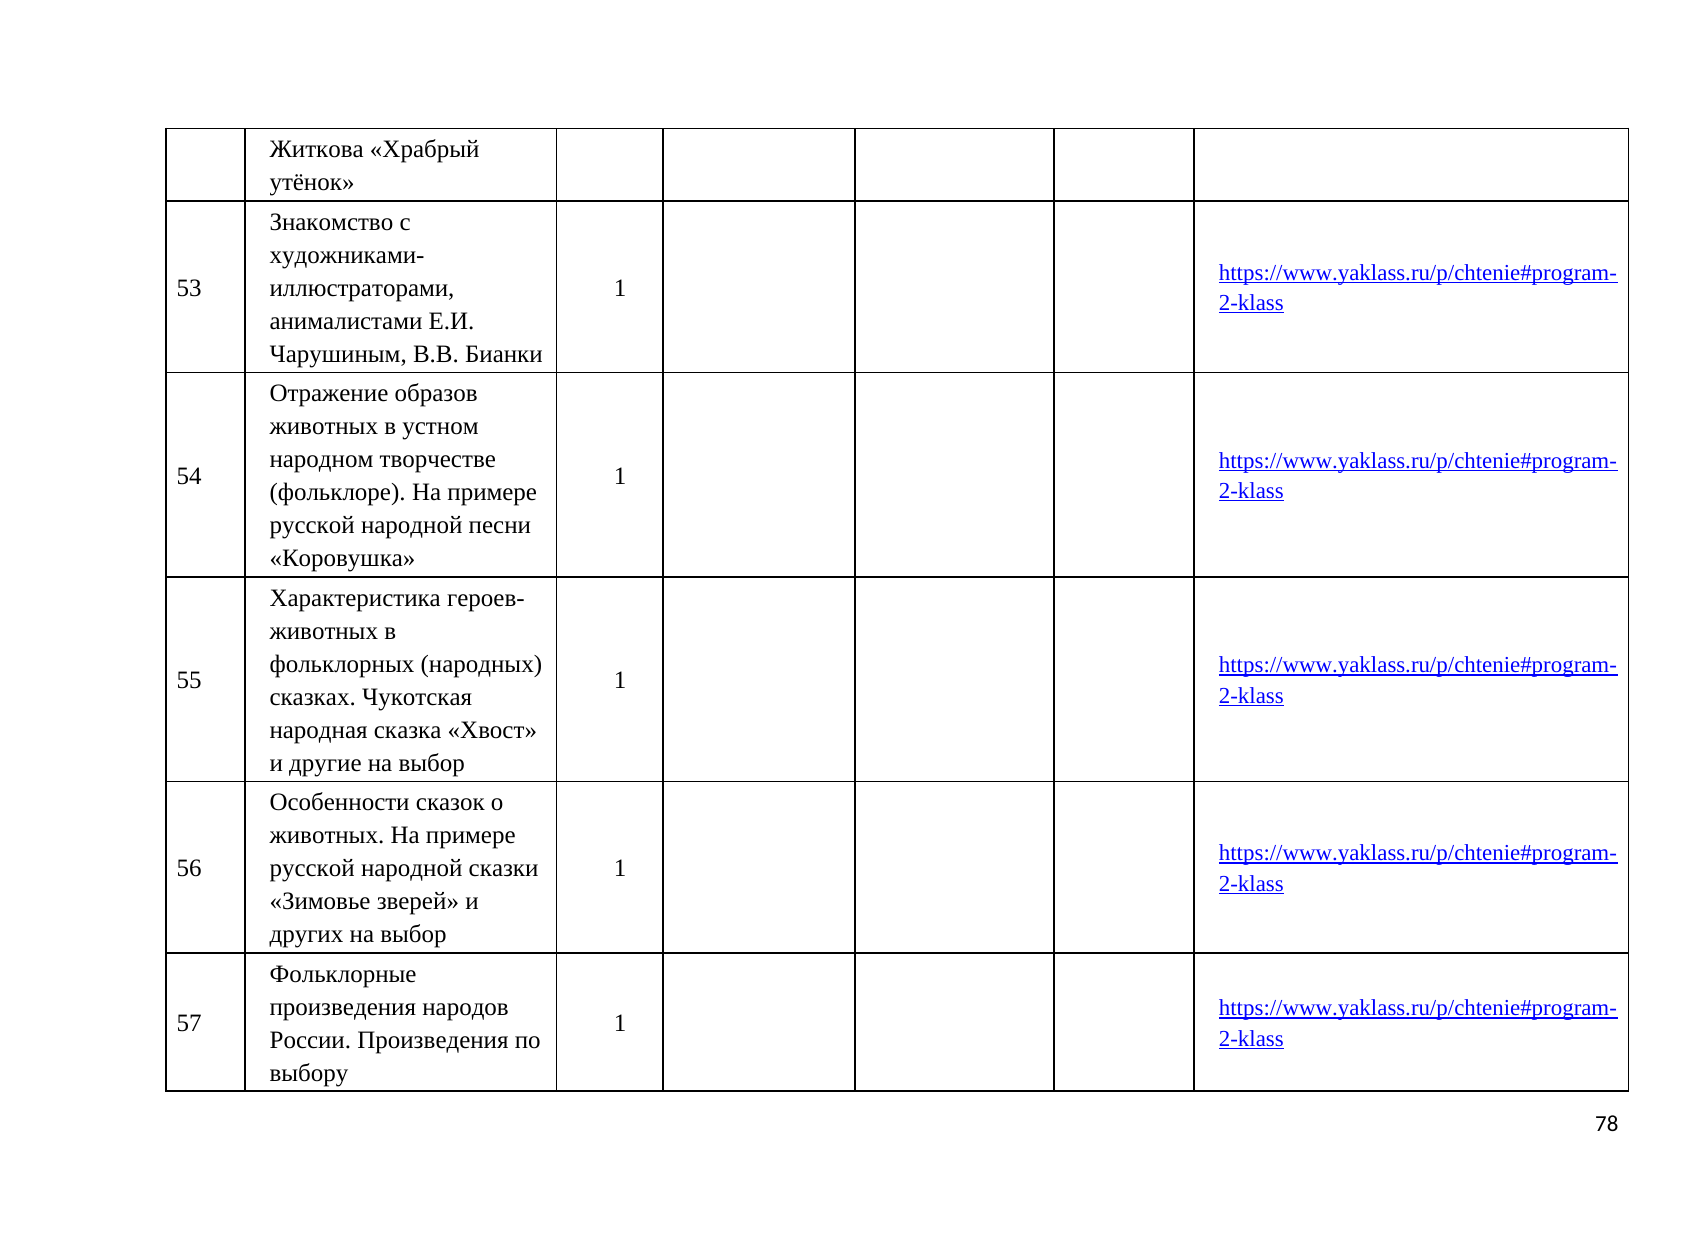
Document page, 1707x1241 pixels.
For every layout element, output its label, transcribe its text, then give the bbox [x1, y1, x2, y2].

table_cell [664, 782, 854, 952]
table_cell 52 [167, 129, 244, 200]
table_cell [1195, 954, 1628, 1090]
table_cell https://www.yaklass.ru/p/chtenie#program-2-klass [1195, 373, 1628, 576]
table_cell [856, 129, 1053, 200]
table_cell 53 [167, 202, 244, 372]
table_cell 1 [557, 954, 662, 1090]
table_cell [664, 373, 854, 576]
table_cell 55 [167, 578, 244, 781]
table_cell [1195, 202, 1628, 372]
table_cell Особенности сказок о животных. На примере русской народной сказки «Зимовье зверей» и других на выбор [246, 782, 556, 952]
table_cell [664, 129, 854, 200]
table_cell [856, 782, 1053, 952]
table_cell 56 [167, 782, 244, 952]
table_cell 1 [557, 782, 662, 952]
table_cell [1195, 129, 1628, 200]
table_cell 57 [167, 954, 244, 1090]
table_cell [664, 578, 854, 781]
table_cell 1 [557, 578, 662, 781]
table_cell [664, 202, 854, 372]
table_cell 1 [557, 129, 662, 200]
table_cell 54 [167, 373, 244, 576]
table_cell 1 [557, 202, 662, 372]
table_cell [856, 373, 1053, 576]
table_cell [1195, 782, 1628, 952]
table_cell Характеристика героев-животных в фольклорных (народных) сказках. Чукотская народная сказка «Хвост» и другие на выбор [246, 578, 556, 781]
table_cell Знакомство с художниками-иллюстраторами, анималистами Е.И. Чарушиным, В.В. Бианки [246, 202, 556, 372]
table_cell https://www.yaklass.ru/p/chtenie#program-2-klass [1195, 578, 1628, 781]
table_cell Отражение образов животных в устном народном творчестве (фольклоре). На примере русской народной песни «Коровушка» [246, 373, 556, 576]
table_cell [1055, 202, 1193, 372]
table_cell [1055, 578, 1193, 781]
table_cell [856, 954, 1053, 1090]
table_cell [856, 578, 1053, 781]
table_cell [1055, 129, 1193, 200]
table_cell [1055, 954, 1193, 1090]
table_cell [1055, 782, 1193, 952]
table_cell [1055, 373, 1193, 576]
table_cell [664, 954, 854, 1090]
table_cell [246, 129, 556, 200]
table_cell 1 [557, 373, 662, 576]
table_cell [856, 202, 1053, 372]
table_cell Фольклорные произведения народов России. Произведения по выбору [246, 954, 556, 1090]
